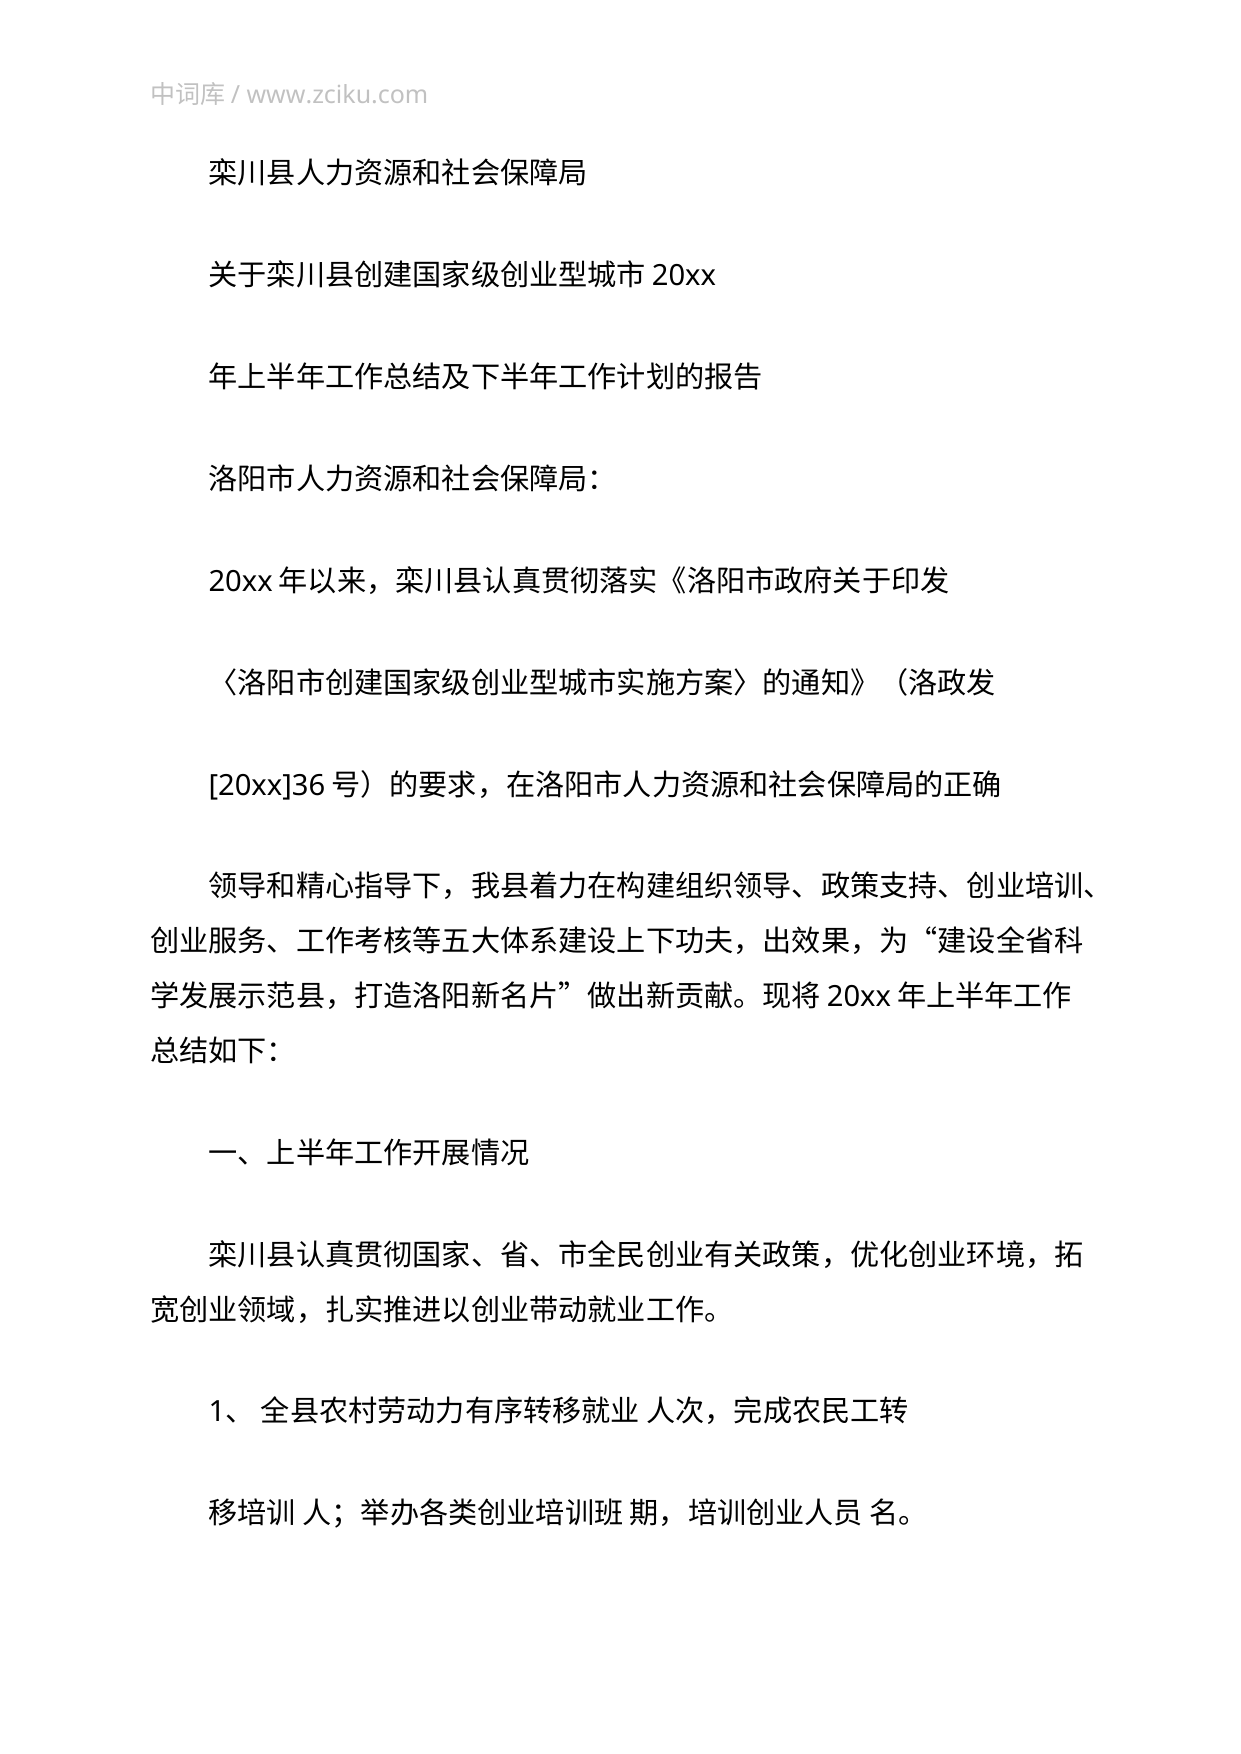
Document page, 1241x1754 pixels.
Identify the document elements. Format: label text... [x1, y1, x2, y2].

text 〈洛阳市创建国家级创业型城市实施方案〉的通知》（洛政发 [150, 659, 1090, 702]
text 1、 全县农村劳动力有序转移就业 人次，完成农民工转 [150, 1388, 1090, 1430]
text 一、上半年工作开展情况 [150, 1129, 1090, 1172]
text 栾川县人力资源和社会保障局 [150, 150, 1090, 192]
text 洛阳市人力资源和社会保障局： [150, 456, 1090, 498]
text 关于栾川县创建国家级创业型城市20xx [150, 252, 1090, 294]
text [20xx]36号）的要求，在洛阳市人力资源和社会保障局的正确 [150, 761, 1090, 803]
text 年上半年工作总结及下半年工作计划的报告 [150, 354, 1090, 396]
text 移培训 人；举办各类创业培训班 期，培训创业人员 名。 [150, 1490, 1090, 1532]
text 20xx年以来，栾川县认真贯彻落实《洛阳市政府关于印发 [150, 557, 1090, 600]
text 领导和精心指导下，我县着力在构建组织领导、政策支持、创业培训、创业服务、工作考核等五大体系建设上下功夫，出效果，为“建设全省科学发展示范县，打造洛阳新名片”做出新贡献。现将20xx年上半年工作总结如下： [150, 863, 1090, 1070]
text 栾川县认真贯彻国家、省、市全民创业有关政策，优化创业环境，拓宽创业领域，扎实推进以创业带动就业工作。 [150, 1231, 1090, 1328]
